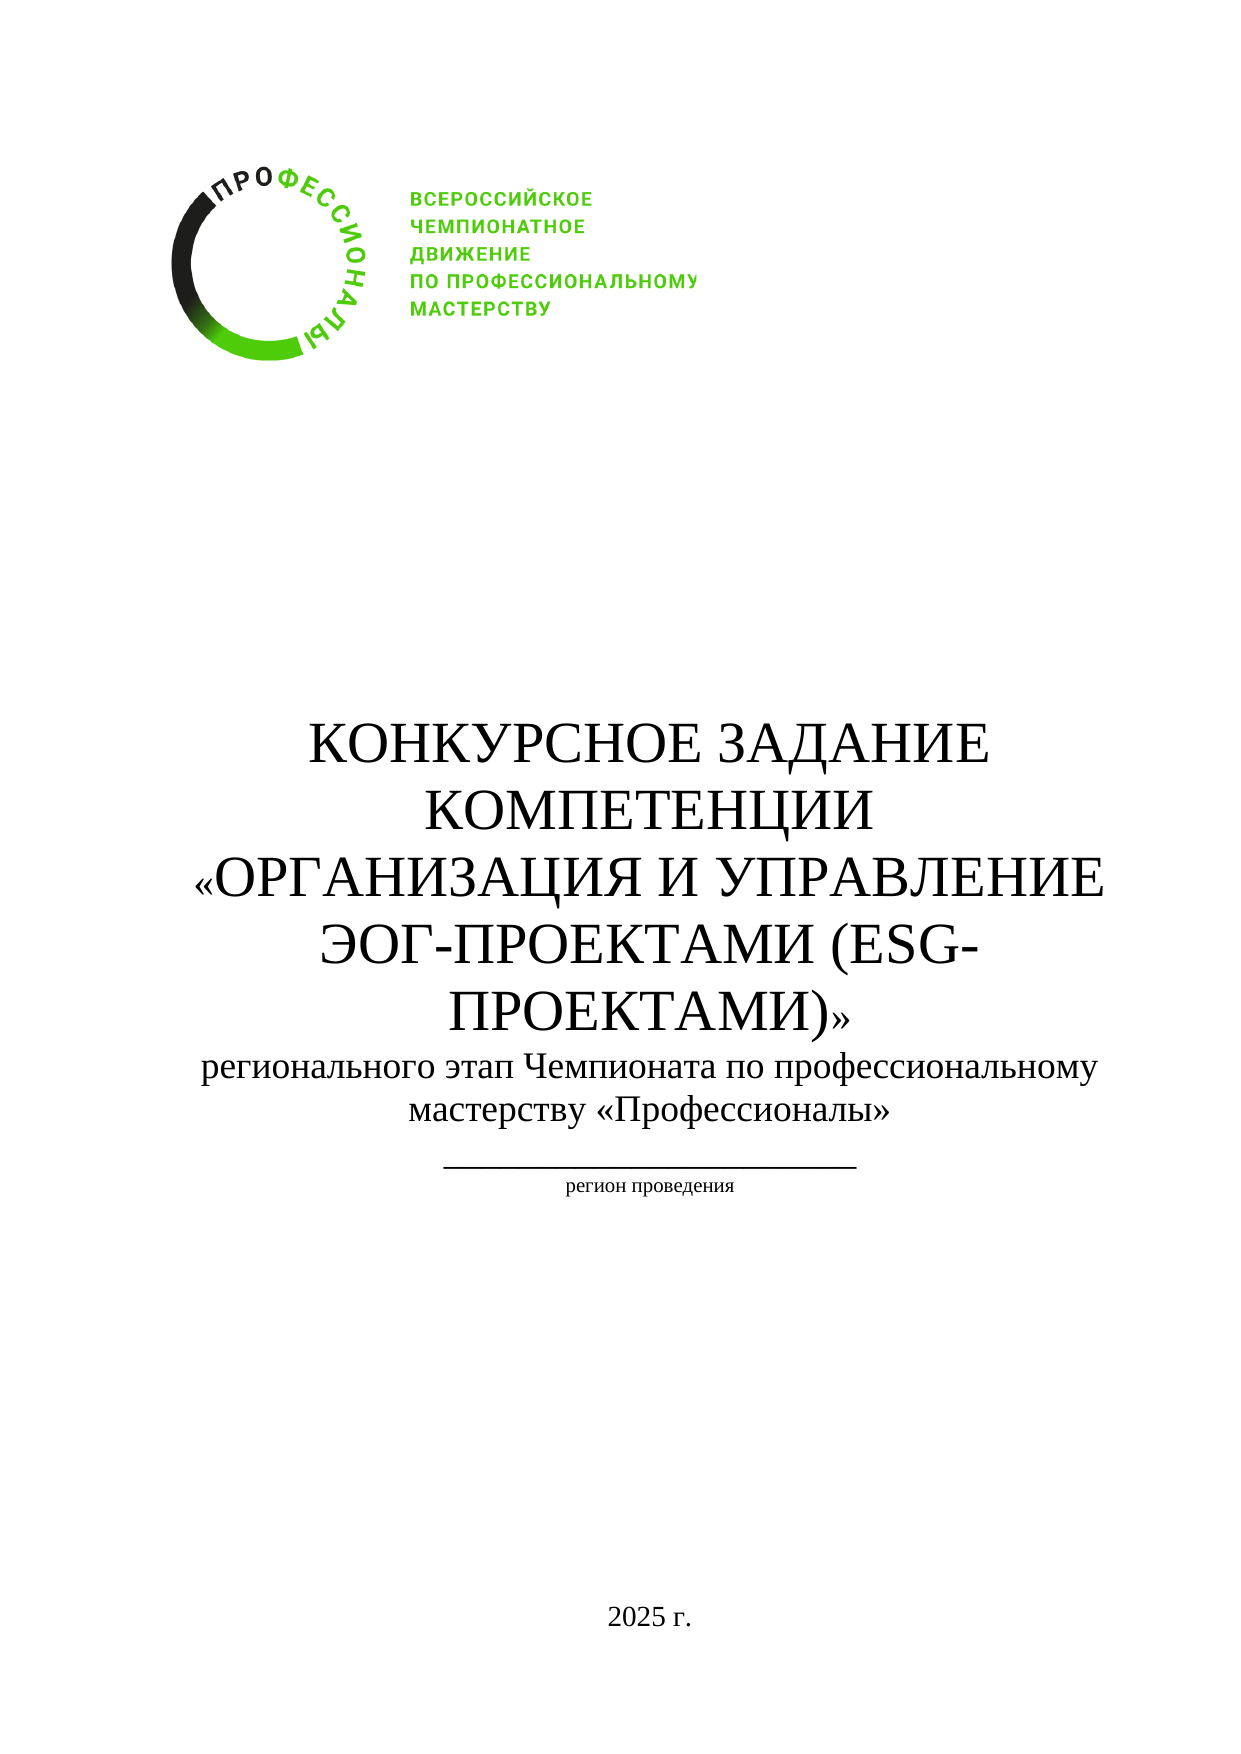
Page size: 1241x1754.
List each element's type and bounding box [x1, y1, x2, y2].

picture [158, 157, 697, 369]
